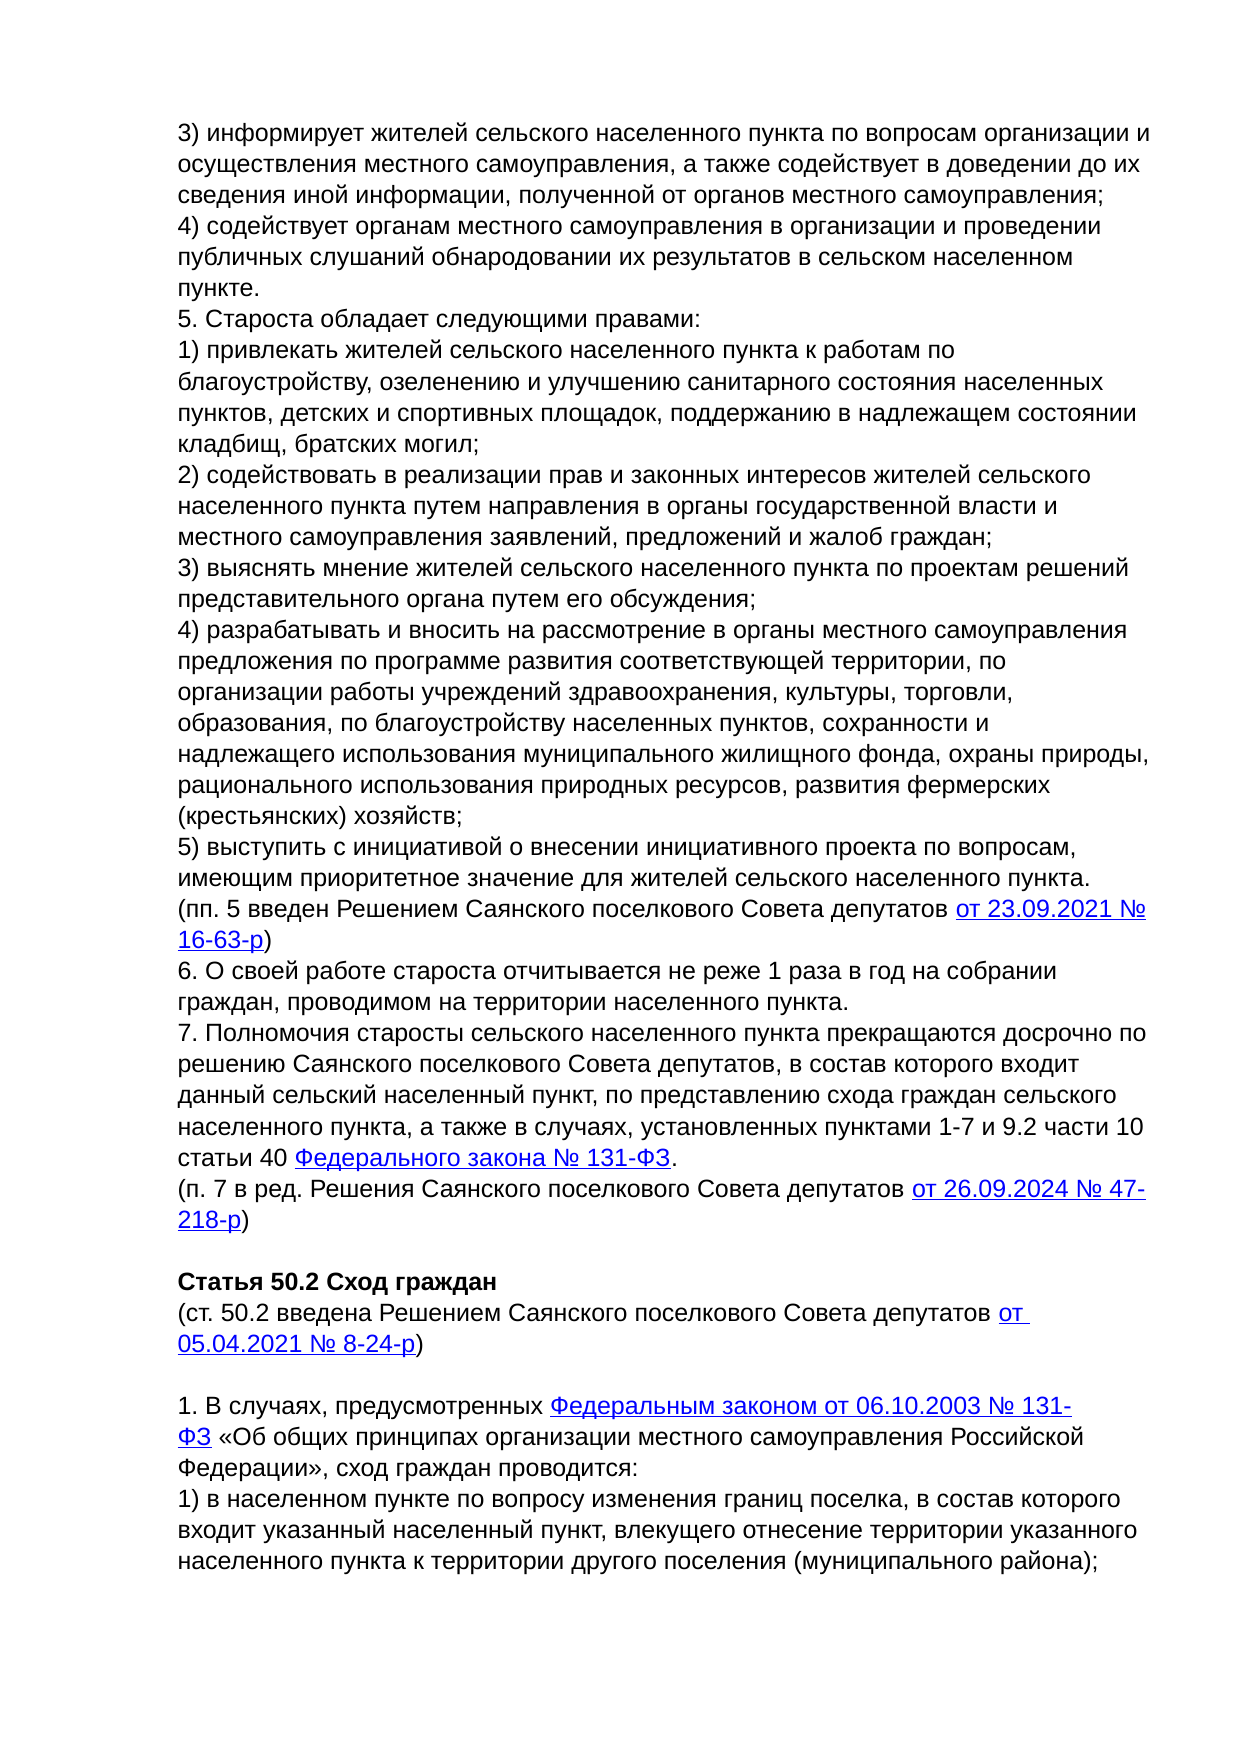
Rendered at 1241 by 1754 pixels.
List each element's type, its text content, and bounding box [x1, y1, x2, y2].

text 5) выступить с инициативой о внесении инициативного проекта по вопросам, имеющим приоритетное значение для жителей сельского населенного пункта. [177, 832, 1152, 892]
text 7. Полномочия старосты сельского населенного пункта прекращаются досрочно по решению Саянского поселкового Совета депутатов, в состав которого входит данный сельский населенный пункт, по представлению схода граждан сельского населенного пункта, а также в случаях, установленных пунктами 1-7 и 9.2 части 10 статьи 40 Федерального закона № 131-ФЗ. [177, 1018, 1152, 1171]
text 4) разрабатывать и вносить на рассмотрение в органы местного самоуправления предложения по программе развития соответствующей территории, по организации работы учреждений здравоохранения, культуры, торговли, образования, по благоустройству населенных пунктов, сохранности и надлежащего использования муниципального жилищного фонда, охраны природы, рационального использования природных ресурсов, развития фермерских (крестьянских) хозяйств; [177, 615, 1152, 830]
text 1) в населенном пункте по вопросу изменения границ поселка, в состав которого входит указанный населенный пункт, влекущего отнесение территории указанного населенного пункта к территории другого поселения (муниципального района); [177, 1484, 1152, 1575]
text (п. 7 в ред. Решения Саянского поселкового Совета депутатов от 26.09.2024 № 47-218-р) [177, 1173, 1152, 1233]
text (пп. 5 введен Решением Саянского поселкового Совета депутатов от 23.09.2021 № 16-63-р) [177, 894, 1152, 954]
text 1) привлекать жителей сельского населенного пункта к работам по благоустройству, озеленению и улучшению санитарного состояния населенных пунктов, детских и спортивных площадок, поддержанию в надлежащем состоянии кладбищ, братских могил; [177, 335, 1152, 457]
text 6. О своей работе староста отчитывается не реже 1 раза в год на собрании граждан, проводимом на территории населенного пункта. [177, 956, 1152, 1016]
text 3) выяснять мнение жителей сельского населенного пункта по проектам решений представительного органа путем его обсуждения; [177, 553, 1152, 612]
text 2) содействовать в реализации прав и законных интересов жителей сельского населенного пункта путем направления в органы государственной власти и местного самоуправления заявлений, предложений и жалоб граждан; [177, 459, 1152, 550]
text 1. В случаях, предусмотренных Федеральным законом от 06.10.2003 № 131-ФЗ «Об общих принципах организации местного самоуправления Российской Федерации», сход граждан проводится: [177, 1391, 1152, 1482]
text 3) информирует жителей сельского населенного пункта по вопросам организации и осуществления местного самоуправления, а также содействует в доведении до их сведения иной информации, полученной от органов местного самоуправления; [177, 118, 1152, 209]
text 5. Староста обладает следующими правами: [177, 304, 1152, 333]
text Статья 50.2 Сход граждан [177, 1267, 1152, 1295]
text 4) содействует органам местного самоуправления в организации и проведении публичных слушаний обнародовании их результатов в сельском населенном пункте. [177, 211, 1152, 302]
text (ст. 50.2 введена Решением Саянского поселкового Совета депутатов от 05.04.2021 № 8-24-р) [177, 1298, 1152, 1357]
